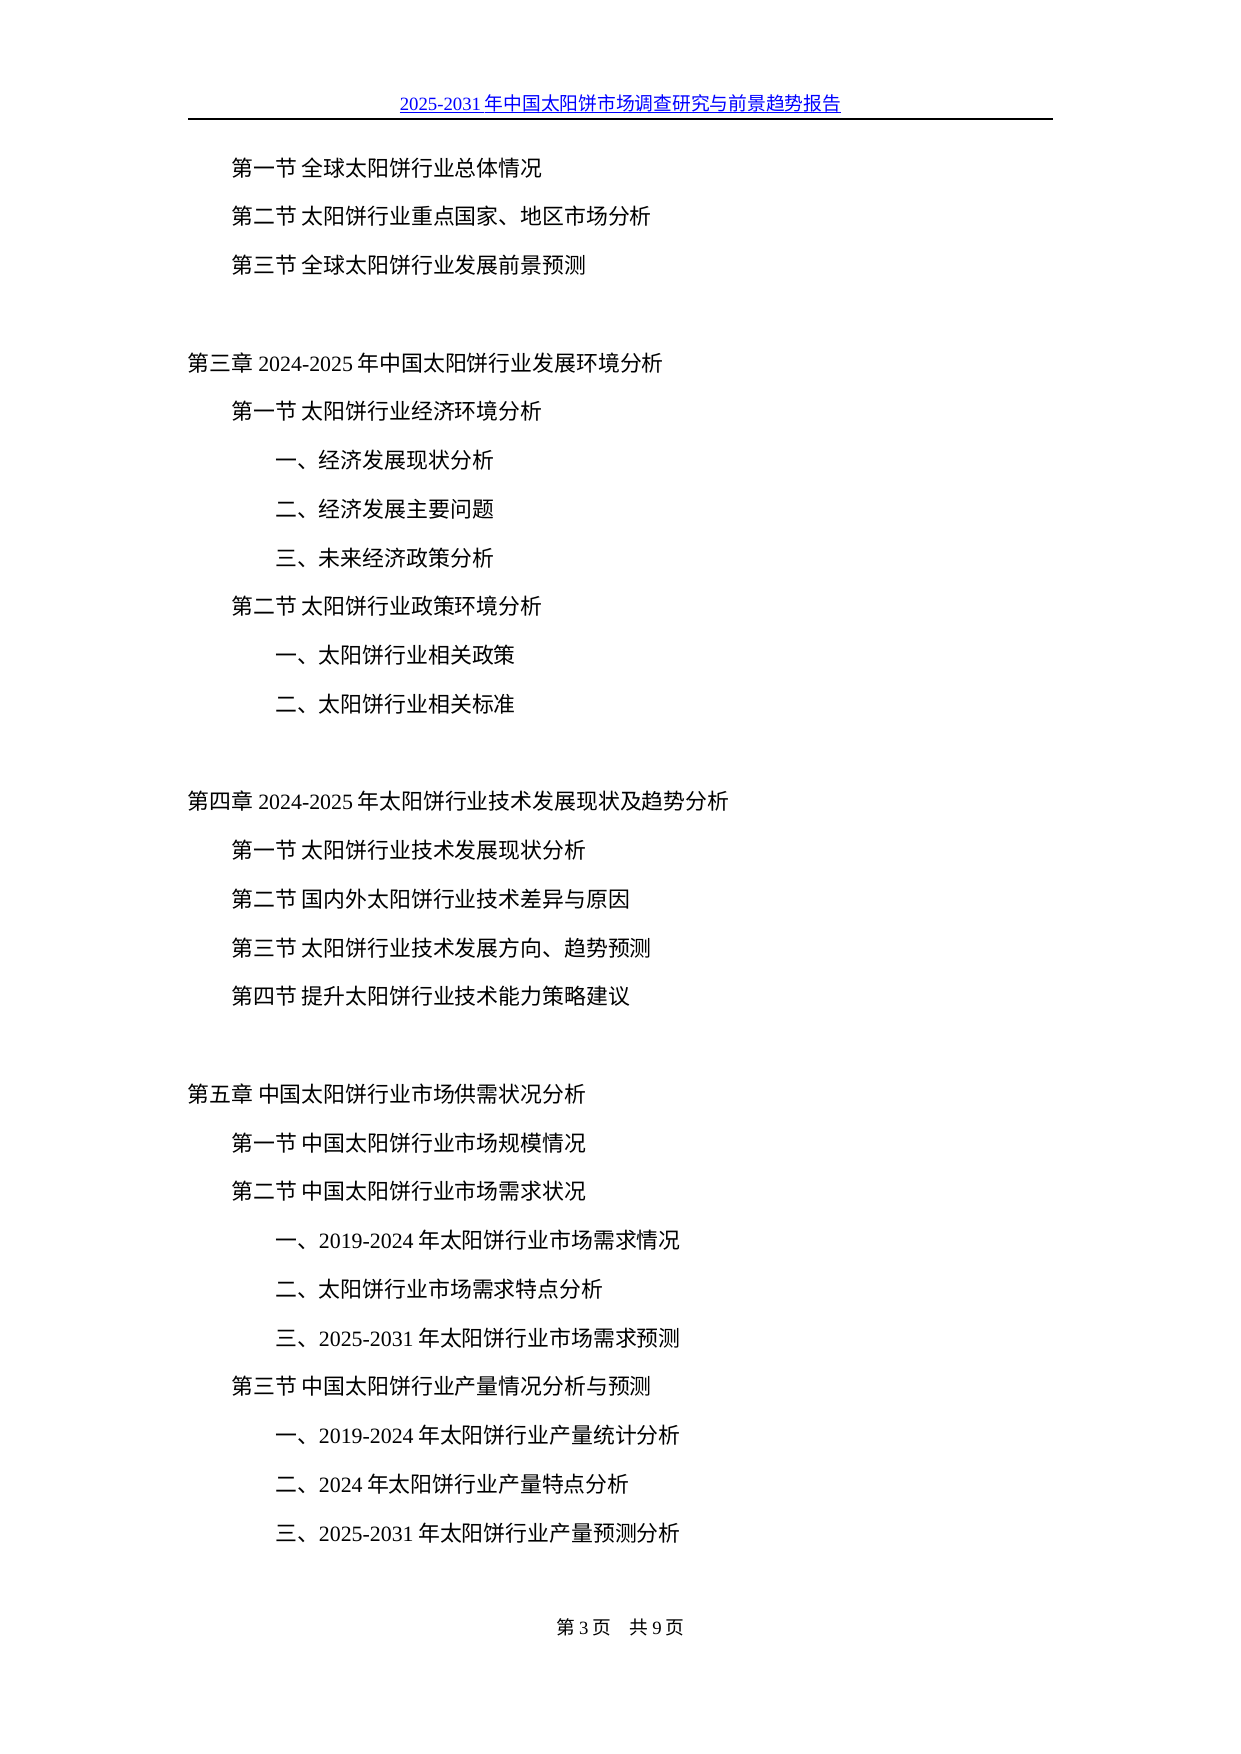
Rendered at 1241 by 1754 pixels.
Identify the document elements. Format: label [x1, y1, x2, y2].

text [187, 150, 1053, 1548]
